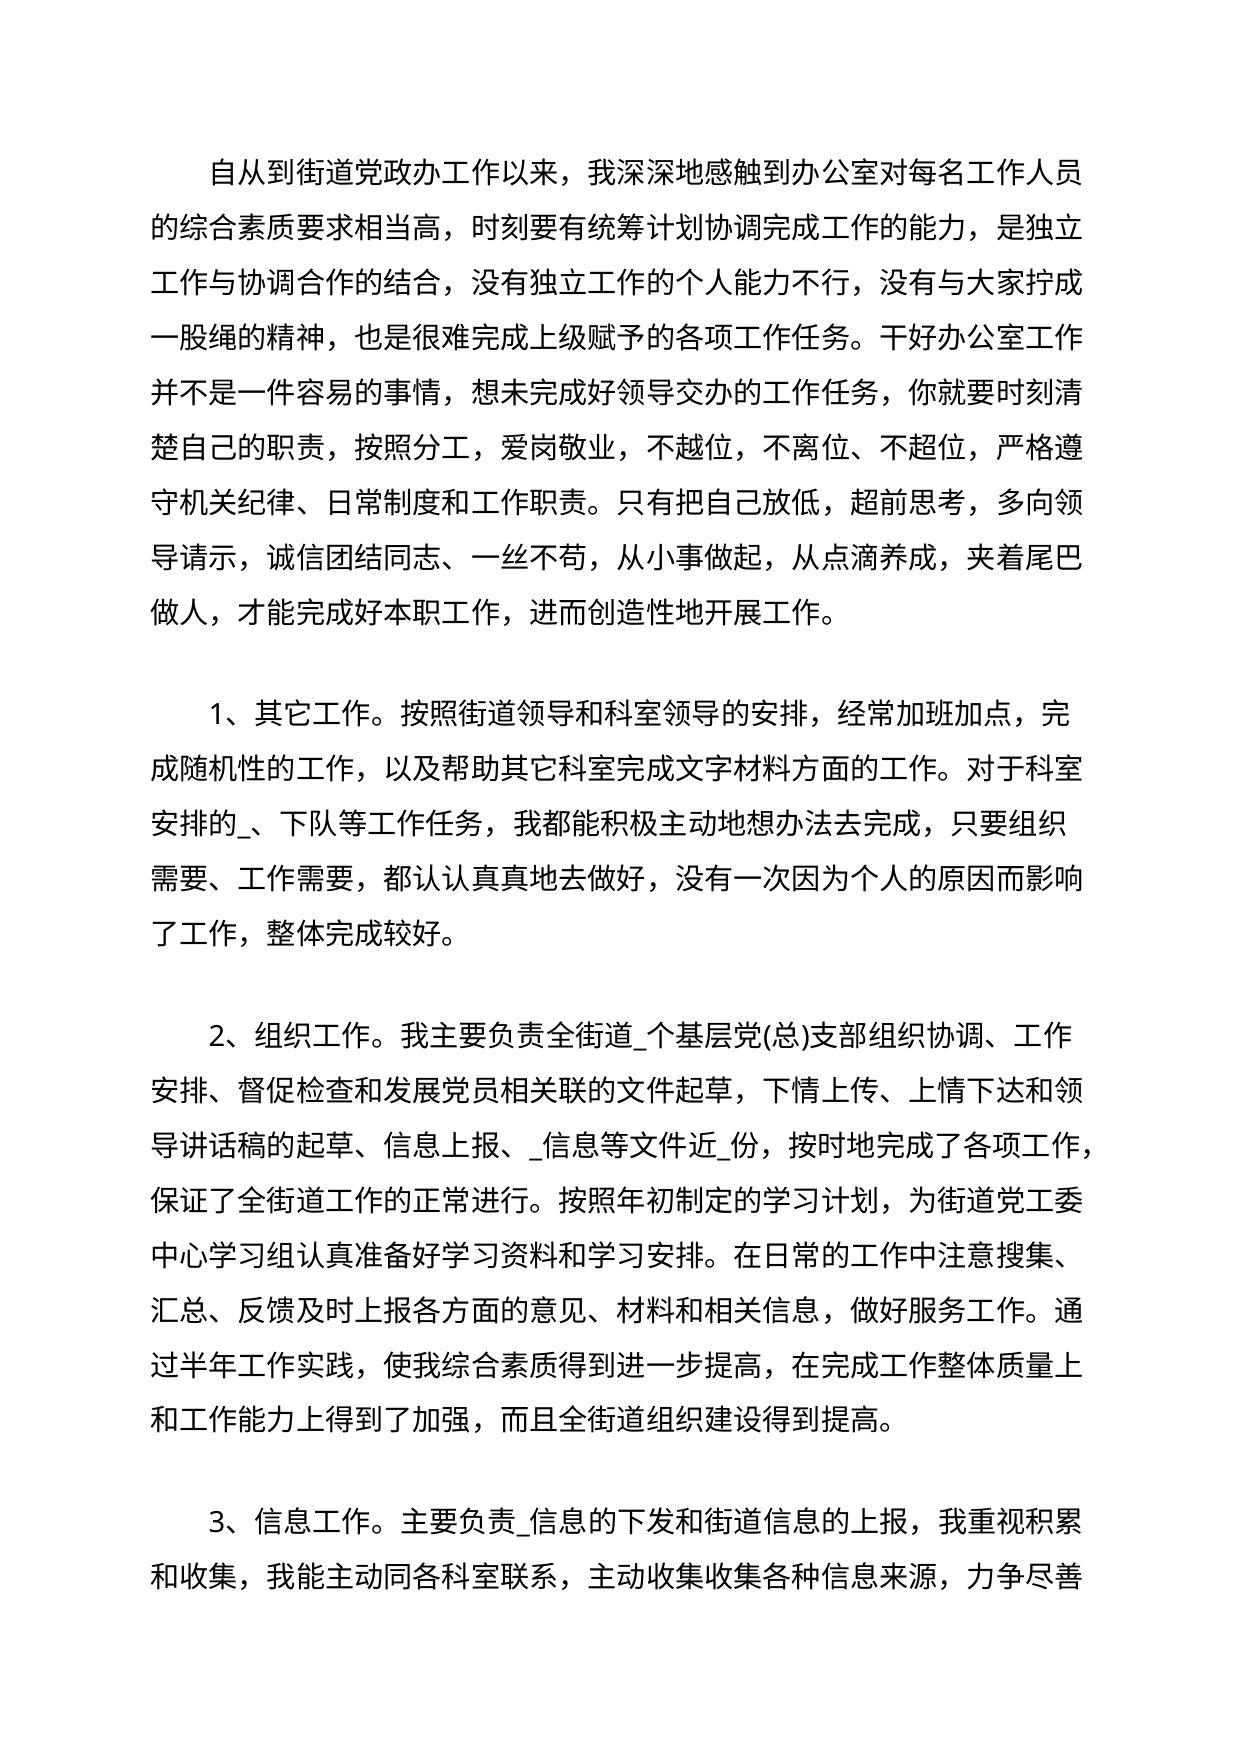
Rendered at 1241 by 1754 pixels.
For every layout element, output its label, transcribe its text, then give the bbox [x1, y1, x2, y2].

text 2、组织工作。我主要负责全街道_个基层党(总)支部组织协调、工作安排、督促检查和发展党员相关联的文件起草，下情上传、上情下达和领导讲话稿的起草、信息上报、_信息等文件近_份，按时地完成了各项工作，保证了全街道工作的正常进行。按照年初制定的学习计划，为街道党工委中心学习组认真准备好学习资料和学习安排。在日常的工作中注意搜集、汇总、反馈及时上报各方面的意见、材料和相关信息，做好服务工作。通过半年工作实践，使我综合素质得到进一步提高，在完成工作整体质量上和工作能力上得到了加强，而且全街道组织建设得到提高。 [150, 1012, 1090, 1439]
text 1、其它工作。按照街道领导和科室领导的安排，经常加班加点，完成随机性的工作，以及帮助其它科室完成文字材料方面的工作。对于科室安排的_、下队等工作任务，我都能积极主动地想办法去完成，只要组织需要、工作需要，都认认真真地去做好，没有一次因为个人的原因而影响了工作，整体完成较好。 [150, 691, 1090, 953]
text 自从到街道党政办工作以来，我深深地感触到办公室对每名工作人员的综合素质要求相当高，时刻要有统筹计划协调完成工作的能力，是独立工作与协调合作的结合，没有独立工作的个人能力不行，没有与大家拧成一股绳的精神，也是很难完成上级赋予的各项工作任务。干好办公室工作并不是一件容易的事情，想未完成好领导交办的工作任务，你就要时刻清楚自己的职责，按照分工，爱岗敬业，不越位，不离位、不超位，严格遵守机关纪律、日常制度和工作职责。只有把自己放低，超前思考，多向领导请示，诚信团结同志、一丝不苟，从小事做起，从点滴养成，夹着尾巴做人，才能完成好本职工作，进而创造性地开展工作。 [150, 150, 1090, 631]
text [150, 1499, 1090, 1596]
